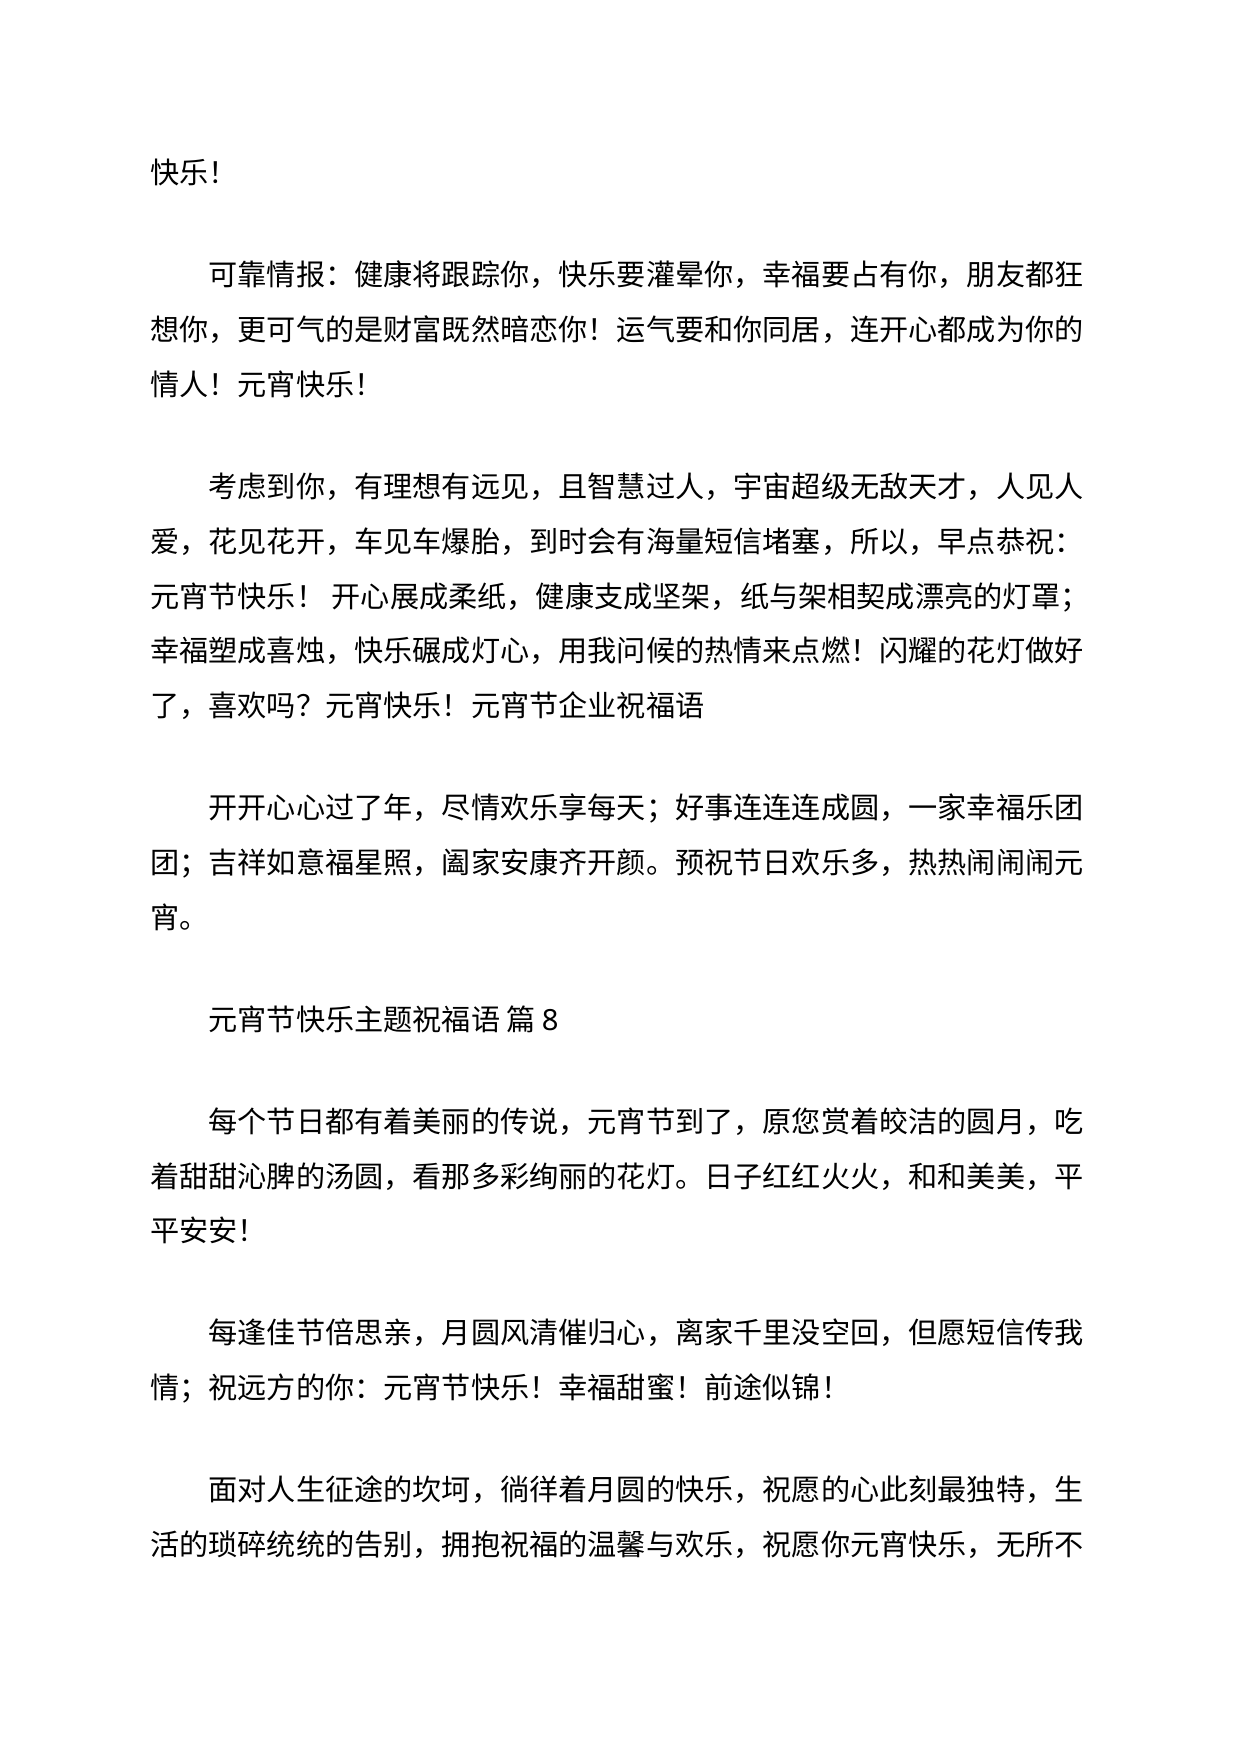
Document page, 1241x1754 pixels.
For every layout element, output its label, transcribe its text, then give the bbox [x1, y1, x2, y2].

text 可靠情报：健康将跟踪你，快乐要灌晕你，幸福要占有你，朋友都狂想你，更可气的是财富既然暗恋你！运气要和你同居，连开心都成为你的情人！元宵快乐！ [150, 252, 1090, 404]
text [150, 150, 1090, 192]
text 每逢佳节倍思亲，月圆风清催归心，离家千里没空回，但愿短信传我情；祝远方的你：元宵节快乐！幸福甜蜜！前途似锦！ [150, 1310, 1090, 1407]
text 考虑到你，有理想有远见，且智慧过人，宇宙超级无敌天才，人见人爱，花见花开，车见车爆胎，到时会有海量短信堵塞，所以，早点恭祝：元宵节快乐！ 开心展成柔纸，健康支成坚架，纸与架相契成漂亮的灯罩；幸福塑成喜烛，快乐碾成灯心，用我问候的热情来点燃！闪耀的花灯做好了，喜欢吗？元宵快乐！元宵节企业祝福语 [150, 463, 1090, 725]
text 开开心心过了年，尽情欢乐享每天；好事连连连成圆，一家幸福乐团团；吉祥如意福星照，阖家安康齐开颜。预祝节日欢乐多，热热闹闹闹元宵。 [150, 785, 1090, 937]
text 每个节日都有着美丽的传说，元宵节到了，原您赏着皎洁的圆月，吃着甜甜沁脾的汤圆，看那多彩绚丽的花灯。日子红红火火，和和美美，平平安安！ [150, 1098, 1090, 1250]
text 元宵节快乐主题祝福语 篇8 [150, 996, 1090, 1039]
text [150, 1466, 1090, 1564]
